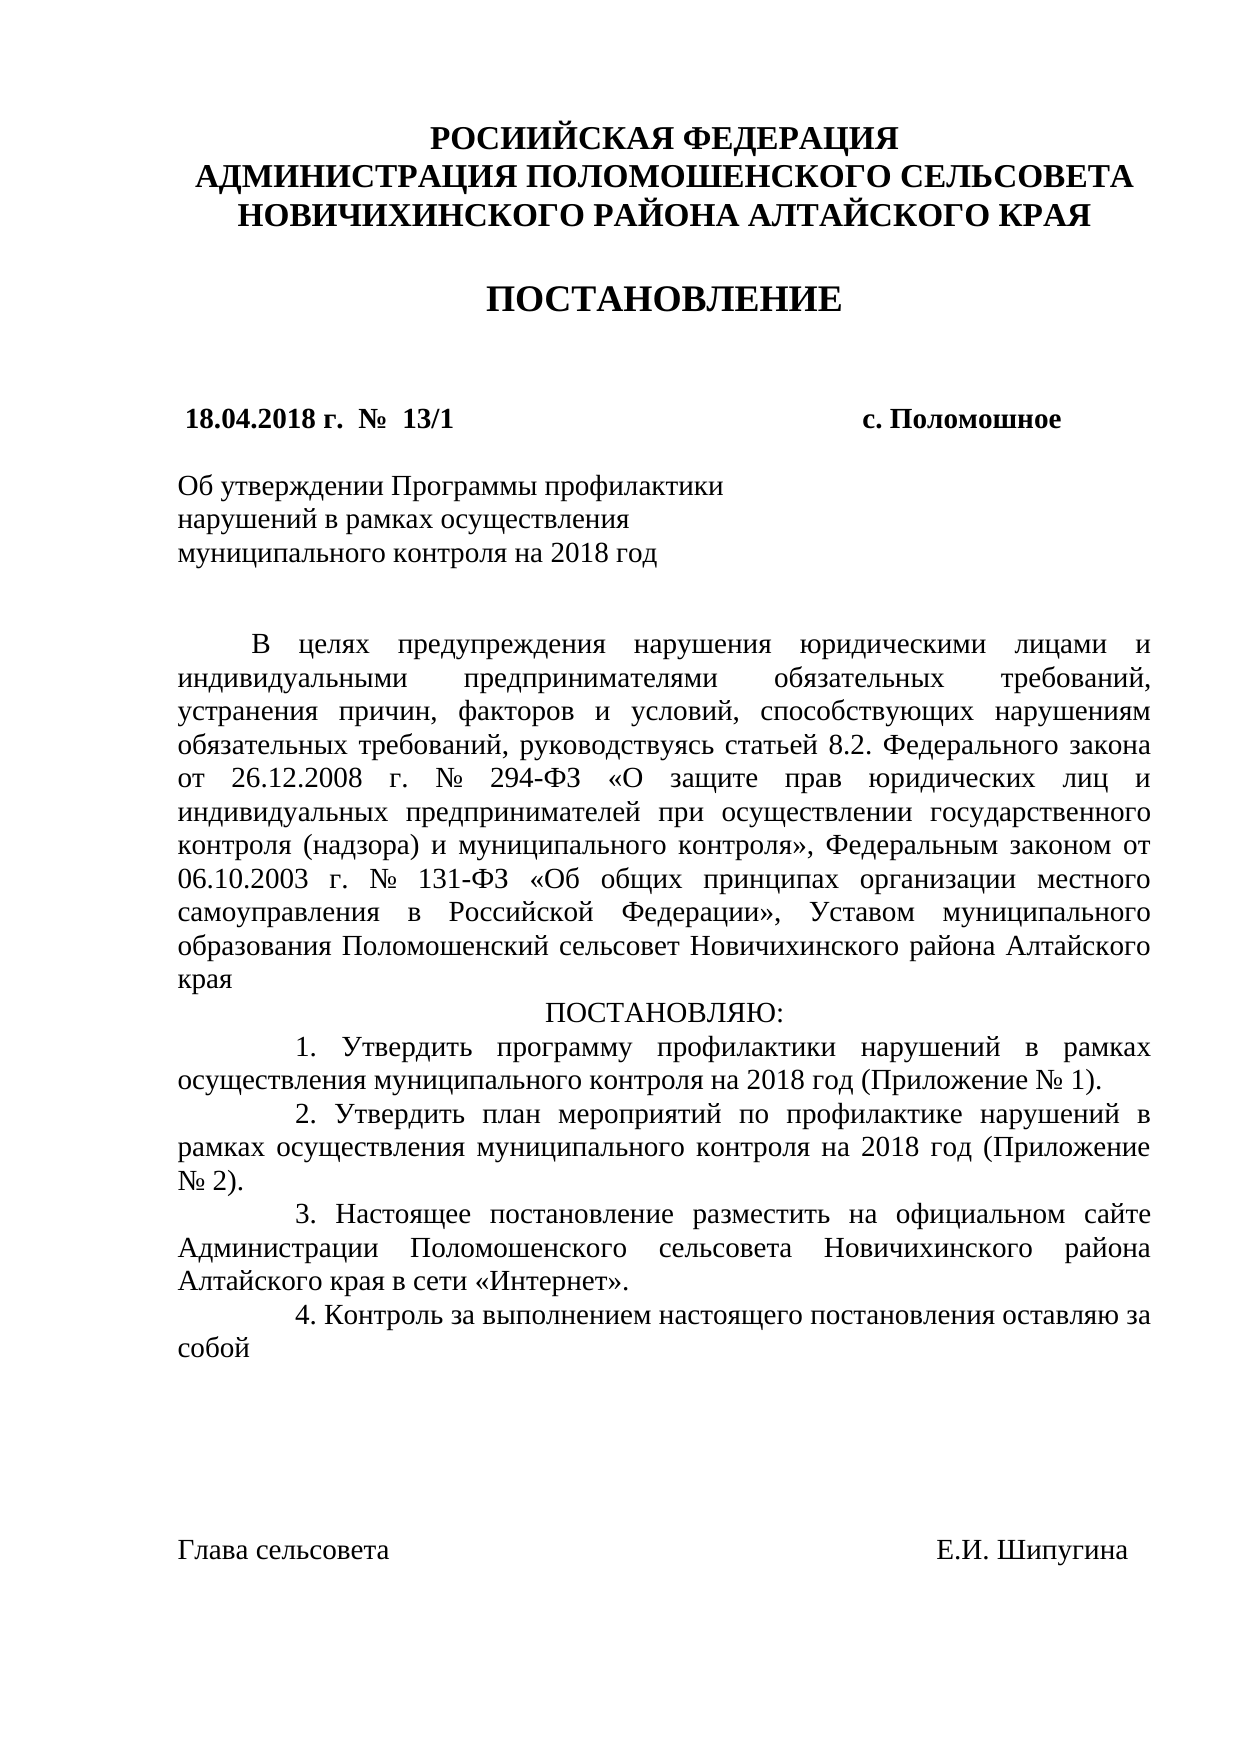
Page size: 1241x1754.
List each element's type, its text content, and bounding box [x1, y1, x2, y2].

text 1. Утвердить программу профилактики нарушений в рамках осуществления муниципального контроля на 2018 год (Приложение № 1). [177, 1029, 1152, 1096]
text 18.04.2018 г. № 13/1 с. Поломошное [177, 401, 1152, 434]
text нарушений в рамках осуществления [177, 502, 1152, 535]
text 4. Контроль за выполнением настоящего постановления оставляю за собой [177, 1297, 1152, 1364]
text В целях предупреждения нарушения юридическими лицами и индивидуальными предпринимателями обязательных требований, устранения причин, факторов и условий, способствующих нарушениям обязательных требований, руководствуясь статьей 8.2. Федерального закона от 26.12.2008 г. № 294-ФЗ «О защите прав юридических лиц и индивидуальных предпринимателей при осуществлении государственного контроля (надзора) и муниципального контроля», Федеральным законом от 06.10.2003 г. № 131-ФЗ «Об общих принципах организации местного самоуправления в Российской Федерации», Уставом муниципального образования Поломошенский сельсовет Новичихинского района Алтайского края [177, 626, 1152, 995]
text Глава сельсовета Е.И. Шипугина [177, 1532, 1152, 1565]
text ПОСТАНОВЛЯЮ: [177, 995, 1152, 1029]
text РОСИИЙСКАЯ ФЕДЕРАЦИЯ [177, 118, 1152, 156]
text 3. Настоящее постановление разместить на официальном сайте Администрации Поломошенского сельсовета Новичихинского района Алтайского края в сети «Интернет». [177, 1196, 1152, 1297]
text АДМИНИСТРАЦИЯ ПОЛОМОШЕНСКОГО СЕЛЬСОВЕТА [177, 156, 1152, 195]
text Об утверждении Программы профилактики [177, 468, 1152, 502]
text муниципального контроля на 2018 год [177, 535, 1152, 569]
text ПОСТАНОВЛЕНИЕ [177, 276, 1152, 319]
text 2. Утвердить план мероприятий по профилактике нарушений в рамках осуществления муниципального контроля на 2018 год (Приложение № 2). [177, 1096, 1152, 1196]
text НОВИЧИХИНСКОГО РАЙОНА АЛТАЙСКОГО КРАЯ [177, 195, 1152, 233]
